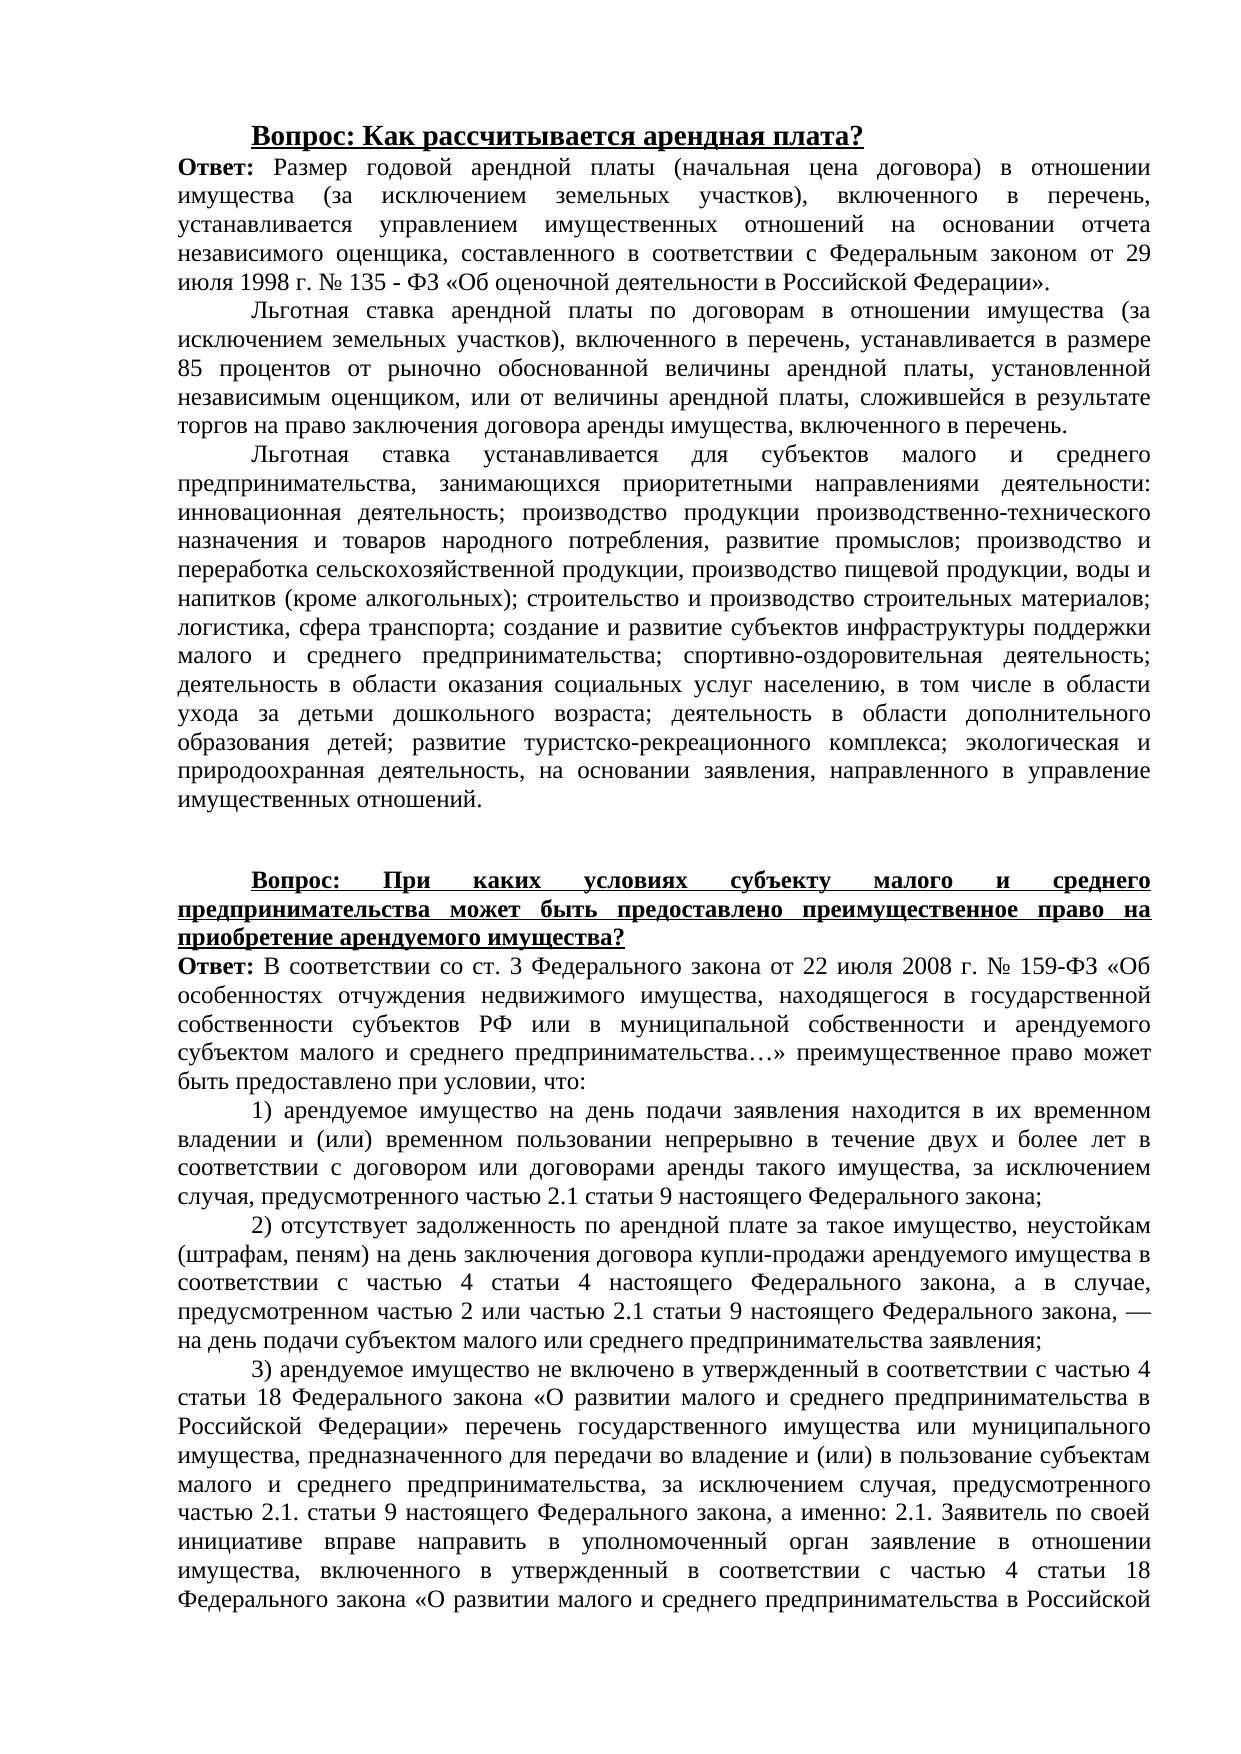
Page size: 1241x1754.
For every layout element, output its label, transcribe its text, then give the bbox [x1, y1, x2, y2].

text 2) отсутствует задолженность по арендной плате за такое имущество, неустойкам (штрафам, пеням) на день заключения договора купли-продажи арендуемого имущества в соответствии с частью 4 статьи 4 настоящего Федерального закона, а в случае, предусмотренном частью 2 или частью 2.1 статьи 9 настоящего Федерального закона, — на день подачи субъектом малого или среднего предпринимательства заявления; [177, 1210, 1152, 1354]
text Льготная ставка устанавливается для субъектов малого и среднего предпринимательства, занимающихся приоритетными направлениями деятельности: инновационная деятельность; производство продукции производственно-технического назначения и товаров народного потребления, развитие промыслов; производство и переработка сельскохозяйственной продукции, производство пищевой продукции, воды и напитков (кроме алкогольных); строительство и производство строительных материалов; логистика, сфера транспорта; создание и развитие субъектов инфраструктуры поддержки малого и среднего предпринимательства; спортивно-оздоровительная деятельность; деятельность в области оказания социальных услуг населению, в том числе в области ухода за детьми дошкольного возраста; деятельность в области дополнительного образования детей; развитие туристско-рекреационного комплекса; экологическая и природоохранная деятельность, на основании заявления, направленного в управление имущественных отношений. [177, 439, 1152, 813]
text Ответ: Размер годовой арендной платы (начальная цена договора) в отношении имущества (за исключением земельных участков), включенного в перечень, устанавливается управлением имущественных отношений на основании отчета независимого оценщика, составленного в соответствии с Федеральным законом от 29 июля 1998 г. № 135 - ФЗ «Об оценочной деятельности в Российской Федерации». [177, 152, 1152, 295]
text Льготная ставка арендной платы по договорам в отношении имущества (за исключением земельных участков), включенного в перечень, устанавливается в размере 85 процентов от рыночно обоснованной величины арендной платы, установленной независимым оценщиком, или от величины арендной платы, сложившейся в результате торгов на право заключения договора аренды имущества, включенного в перечень. [177, 295, 1152, 439]
text Вопрос: При каких условиях субъекту малого и среднего предпринимательства может быть предоставлено преимущественное право на приобретение арендуемого имущества? [177, 865, 1152, 919]
text Вопрос: При каких условиях субъекту малого и среднего предпринимательства может быть предоставлено преимущественное право на приобретение арендуемого имущества? [177, 920, 1152, 951]
text 1) арендуемое имущество на день подачи заявления находится в их временном владении и (или) временном пользовании непрерывно в течение двух и более лет в соответствии с договором или договорами аренды такого имущества, за исключением случая, предусмотренного частью 2.1 статьи 9 настоящего Федерального закона; [177, 1095, 1152, 1210]
text Ответ: В соответствии со ст. 3 Федерального закона от 22 июля 2008 г. № 159-ФЗ «Об особенностях отчуждения недвижимого имущества, находящегося в государственной собственности субъектов РФ или в муниципальной собственности и арендуемого субъектом малого и среднего предпринимательства…» преимущественное право может быть предоставлено при условии, что: [177, 951, 1152, 1095]
text Вопрос: Как рассчитывается арендная плата? [177, 118, 1152, 152]
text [177, 1354, 1152, 1612]
